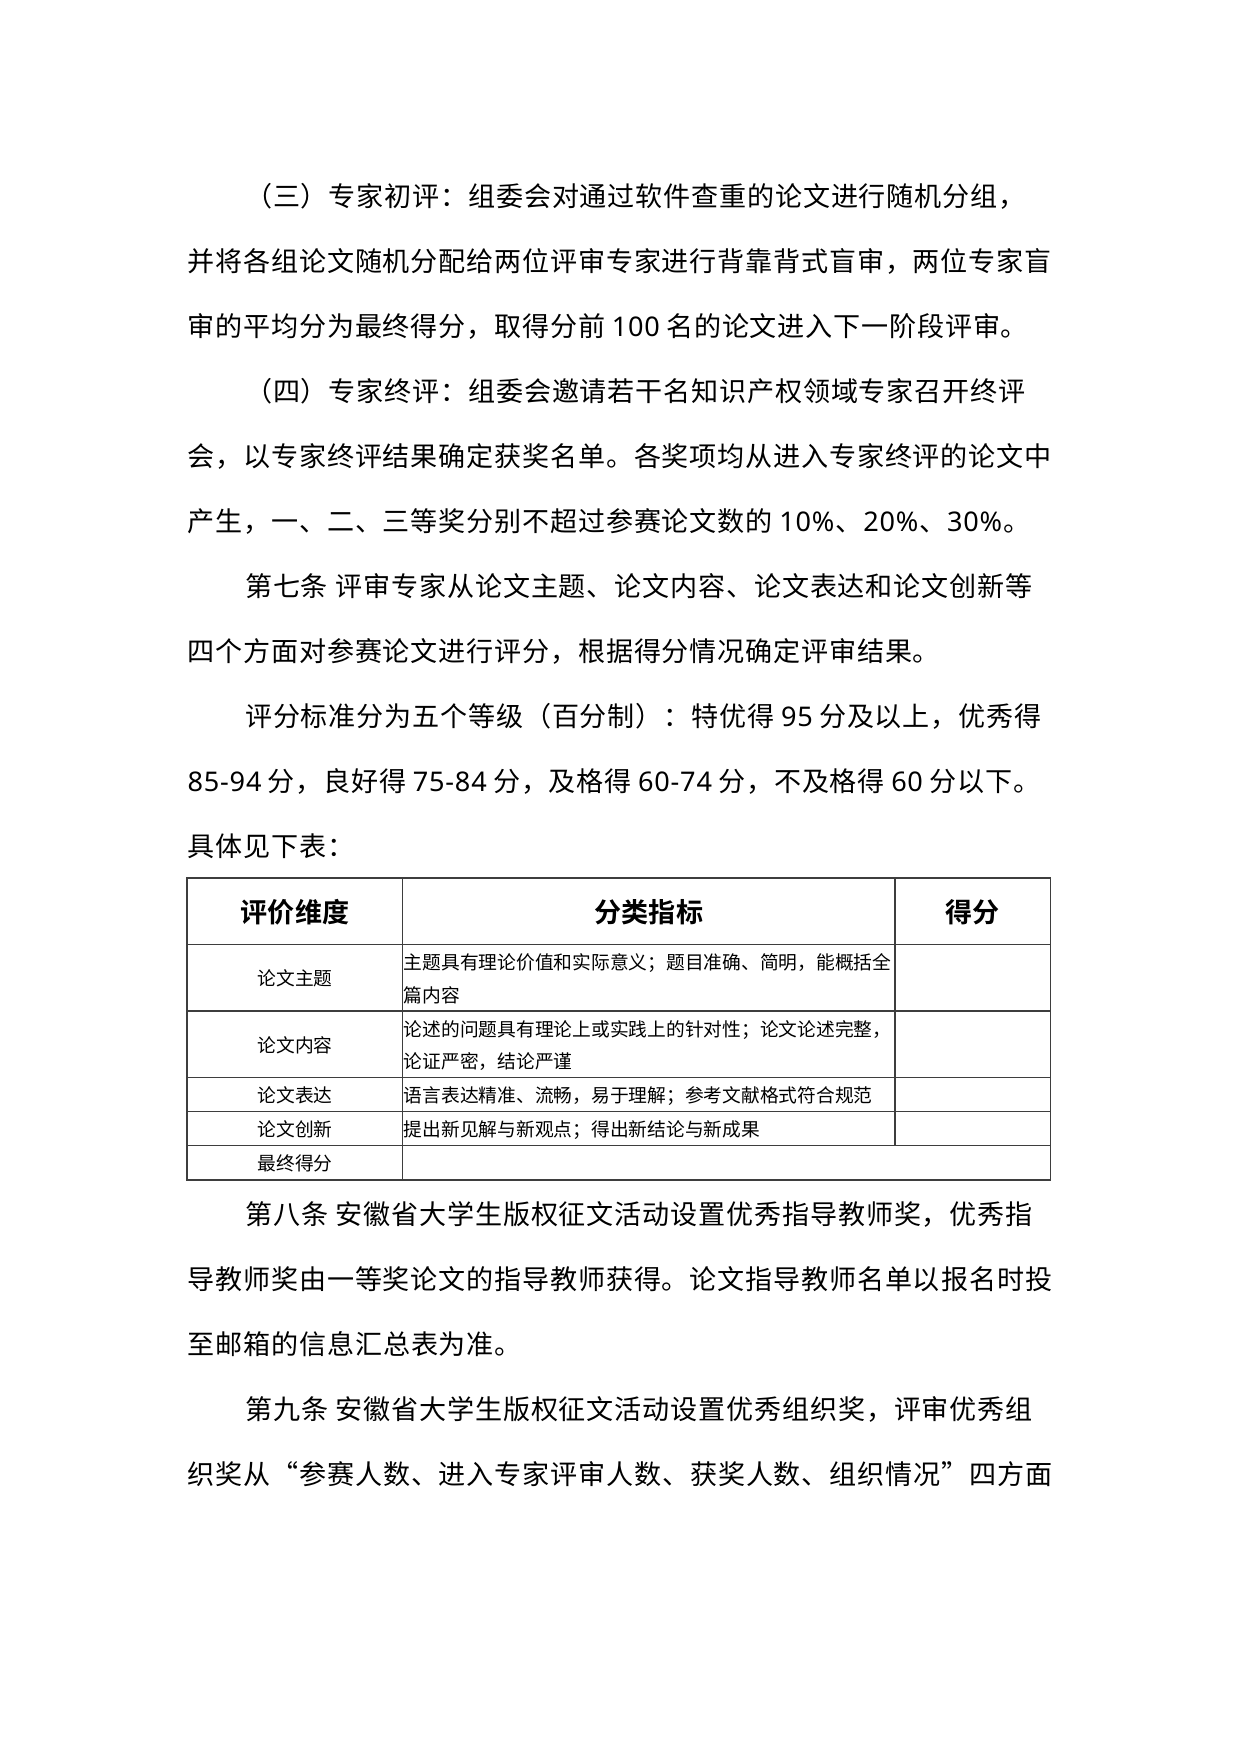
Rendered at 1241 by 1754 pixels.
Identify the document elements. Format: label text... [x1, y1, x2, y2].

text （四）专家终评：组委会邀请若干名知识产权领域专家召开终评会，以专家终评结果确定获奖名单。各奖项均从进入专家终评的论文中产生，一、二、三等奖分别不超过参赛论文数的10%、20%、30%。 [187, 357, 1053, 552]
table_header 评价维度 [188, 879, 402, 943]
table_cell 论文创新 [188, 1112, 402, 1145]
text （三）专家初评：组委会对通过软件查重的论文进行随机分组，并将各组论文随机分配给两位评审专家进行背靠背式盲审，两位专家盲审的平均分为最终得分，取得分前100名的论文进入下一阶段评审。 [187, 162, 1053, 357]
table_cell [896, 1012, 1050, 1077]
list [187, 1375, 1053, 1505]
table_header 分类指标 [403, 879, 894, 943]
table_cell [403, 1146, 1050, 1179]
list 安徽省大学生版权征文活动设置优秀指导教师奖，优秀指导教师奖由一等奖论文的指导教师获得。论文指导教师名单以报名时投至邮箱的信息汇总表为准。 [187, 1180, 1053, 1375]
table_cell 论文表达 [188, 1078, 402, 1111]
table_header 得分 [896, 879, 1050, 943]
table_cell [896, 945, 1050, 1010]
text 评分标准分为五个等级（百分制）：特优得95分及以上，优秀得85-94分，良好得75-84分，及格得60-74分，不及格得60分以下。具体见下表： [187, 682, 1053, 877]
table_cell 最终得分 [188, 1146, 402, 1179]
table_cell 论述的问题具有理论上或实践上的针对性；论文论述完整，论证严密，结论严谨 [403, 1012, 894, 1077]
table_cell [896, 1078, 1050, 1111]
list 评审专家从论文主题、论文内容、论文表达和论文创新等四个方面对参赛论文进行评分，根据得分情况确定评审结果。 [187, 552, 1053, 682]
table_cell 语言表达精准、流畅，易于理解；参考文献格式符合规范 [403, 1078, 894, 1111]
table_cell 提出新见解与新观点；得出新结论与新成果 [403, 1112, 894, 1145]
table_cell 主题具有理论价值和实际意义；题目准确、简明，能概括全篇内容 [403, 945, 894, 1010]
table_cell [896, 1112, 1050, 1145]
table_cell 论文主题 [188, 945, 402, 1010]
table_cell 论文内容 [188, 1012, 402, 1077]
